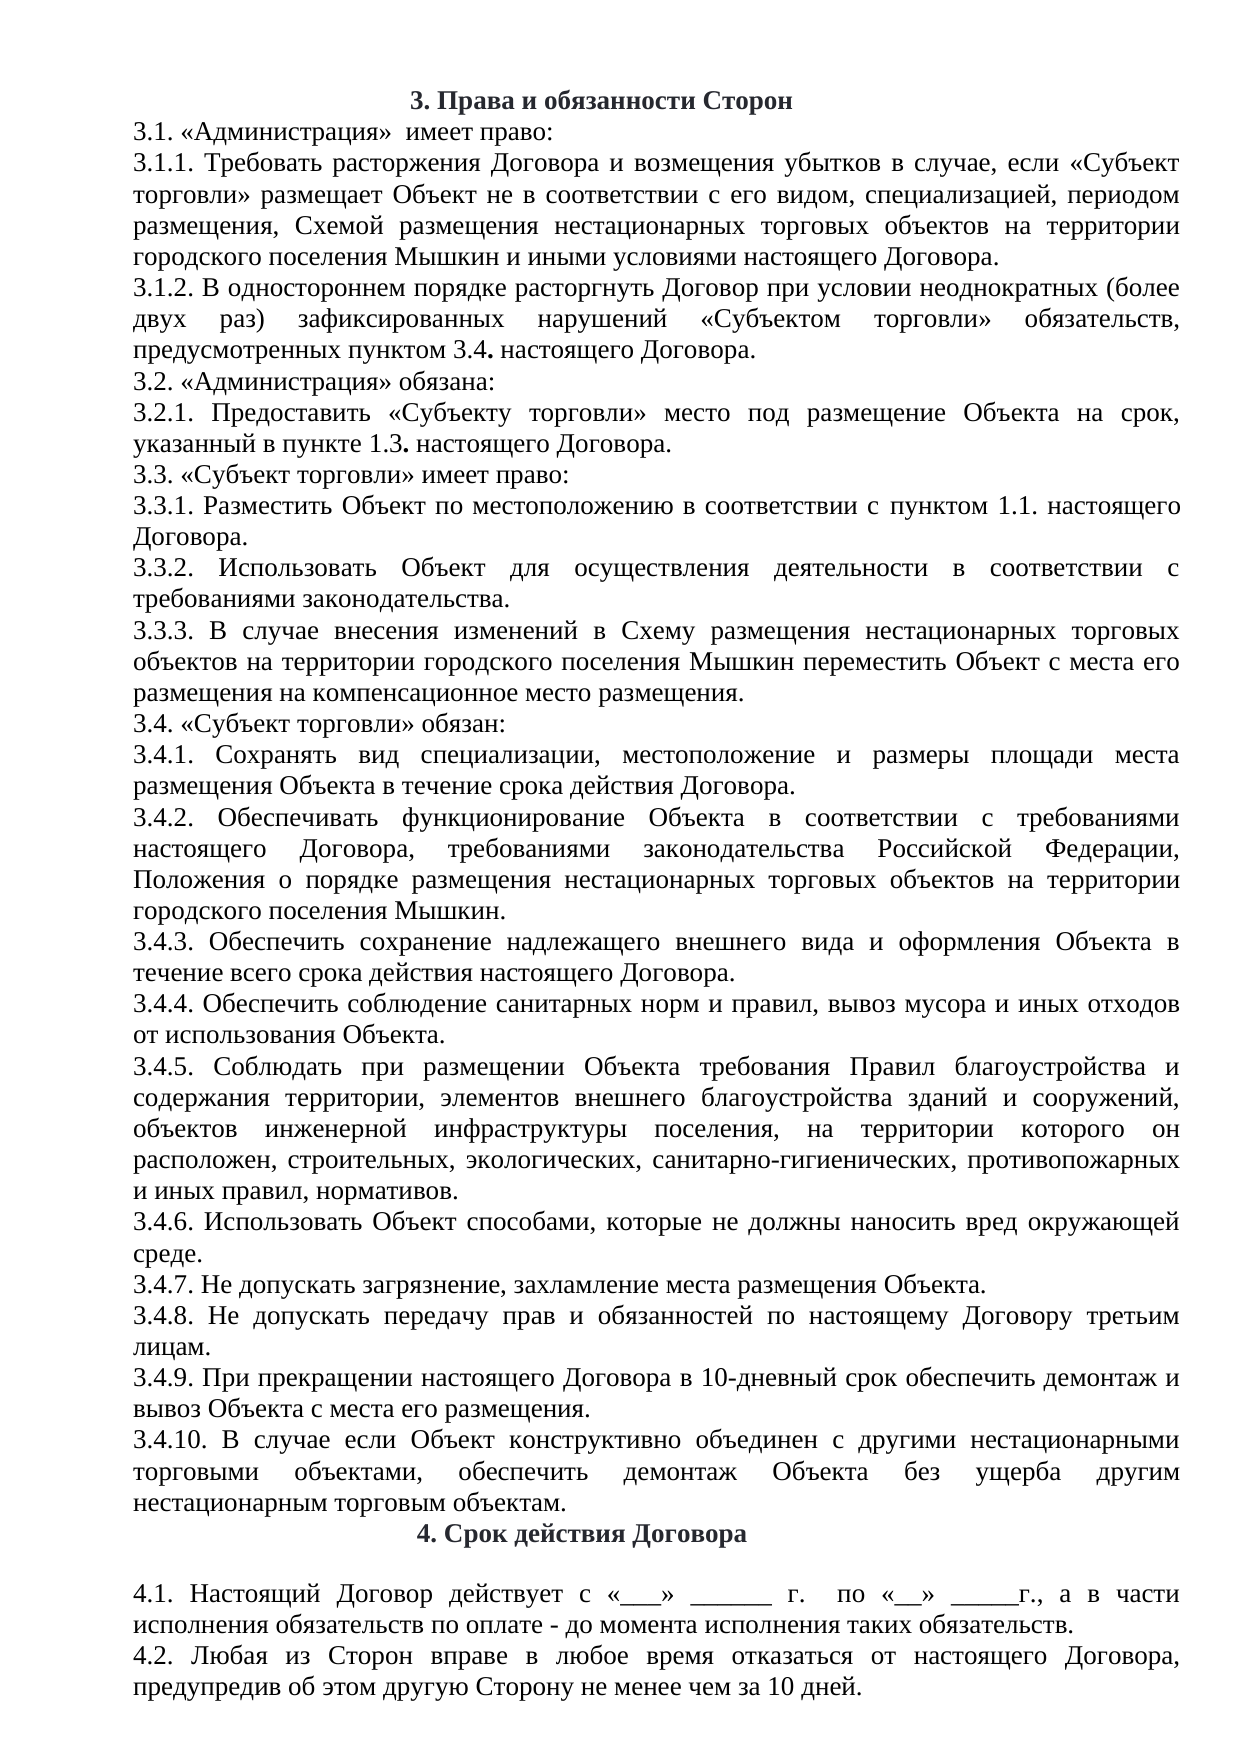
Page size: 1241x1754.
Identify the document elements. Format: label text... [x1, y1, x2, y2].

text 3.4.7. Не допускать загрязнение, захламление места размещения Объекта. [133, 1268, 1181, 1299]
text 3.1.2. В одностороннем порядке расторгнуть Договор при условии неоднократных (более двух раз) зафиксированных нарушений «Субъектом торговли» обязательств, предусмотренных пунктом 3.4. настоящего Договора. [133, 271, 1181, 364]
text 3.4.2. Обеспечивать функционирование Объекта в соответствии с требованиями настоящего Договора, требованиями законодательства Российской Федерации, Положения о порядке размещения нестационарных торговых объектов на территории городского поселения Мышкин. [133, 801, 1181, 925]
text 3.1.1. Требовать расторжения Договора и возмещения убытков в случае, если «Субъект торговли» размещает Объект не в соответствии с его видом, специализацией, периодом размещения, Схемой размещения нестационарных торговых объектов на территории городского поселения Мышкин и иными условиями настоящего Договора. [133, 147, 1181, 271]
text 3.4. «Субъект торговли» обязан: [133, 707, 1181, 738]
text 3.2.1. Предоставить «Субъекту торговли» место под размещение Объекта на срок, указанный в пункте 1.3. настоящего Договора. [133, 396, 1181, 458]
text 3.3.1. Разместить Объект по местоположению в соответствии с пунктом 1.1. настоящего Договора. [133, 489, 1181, 551]
text 3.4.6. Использовать Объект способами, которые не должны наносить вред окружающей среде. [133, 1206, 1181, 1268]
text 3.1. «Администрация» имеет право: [133, 115, 1181, 147]
text 3.4.9. При прекращении настоящего Договора в 10-дневный срок обеспечить демонтаж и вывоз Объекта с места его размещения. [133, 1361, 1181, 1423]
subtitle 3. Права и обязанности Сторон [133, 84, 1181, 115]
text 3.2. «Администрация» обязана: [133, 364, 1181, 396]
subtitle 4. Срок действия Договора [133, 1517, 1181, 1548]
text 3.3. «Субъект торговли» имеет право: [133, 458, 1181, 489]
text 4.1. Настоящий Договор действует с «___» ______ г. по «__» _____г., а в части исполнения обязательств по оплате - до момента исполнения таких обязательств. [133, 1577, 1181, 1639]
text 3.4.8. Не допускать передачу прав и обязанностей по настоящему Договору третьим лицам. [133, 1299, 1181, 1361]
text 3.4.4. Обеспечить соблюдение санитарных норм и правил, вывоз мусора и иных отходов от использования Объекта. [133, 987, 1181, 1050]
text 3.4.1. Сохранять вид специализации, местоположение и размеры площади места размещения Объекта в течение срока действия Договора. [133, 738, 1181, 801]
text 3.4.5. Соблюдать при размещении Объекта требования Правил благоустройства и содержания территории, элементов внешнего благоустройства зданий и сооружений, объектов инженерной инфраструктуры поселения, на территории которого он расположен, строительных, экологических, санитарно-гигиенических, противопожарных и иных правил, нормативов. [133, 1050, 1181, 1206]
text 4.2. Любая из Сторон вправе в любое время отказаться от настоящего Договора, предупредив об этом другую Сторону не менее чем за 10 дней. [133, 1639, 1181, 1701]
text 3.4.3. Обеспечить сохранение надлежащего внешнего вида и оформления Объекта в течение всего срока действия настоящего Договора. [133, 925, 1181, 987]
text 3.3.2. Использовать Объект для осуществления деятельности в соответствии с требованиями законодательства. [133, 551, 1181, 614]
text 3.3.3. В случае внесения изменений в Схему размещения нестационарных торговых объектов на территории городского поселения Мышкин переместить Объект с места его размещения на компенсационное место размещения. [133, 614, 1181, 707]
text 3.4.10. В случае если Объект конструктивно объединен с другими нестационарными торговыми объектами, обеспечить демонтаж Объекта без ущерба другим нестационарным торговым объектам. [133, 1423, 1181, 1517]
